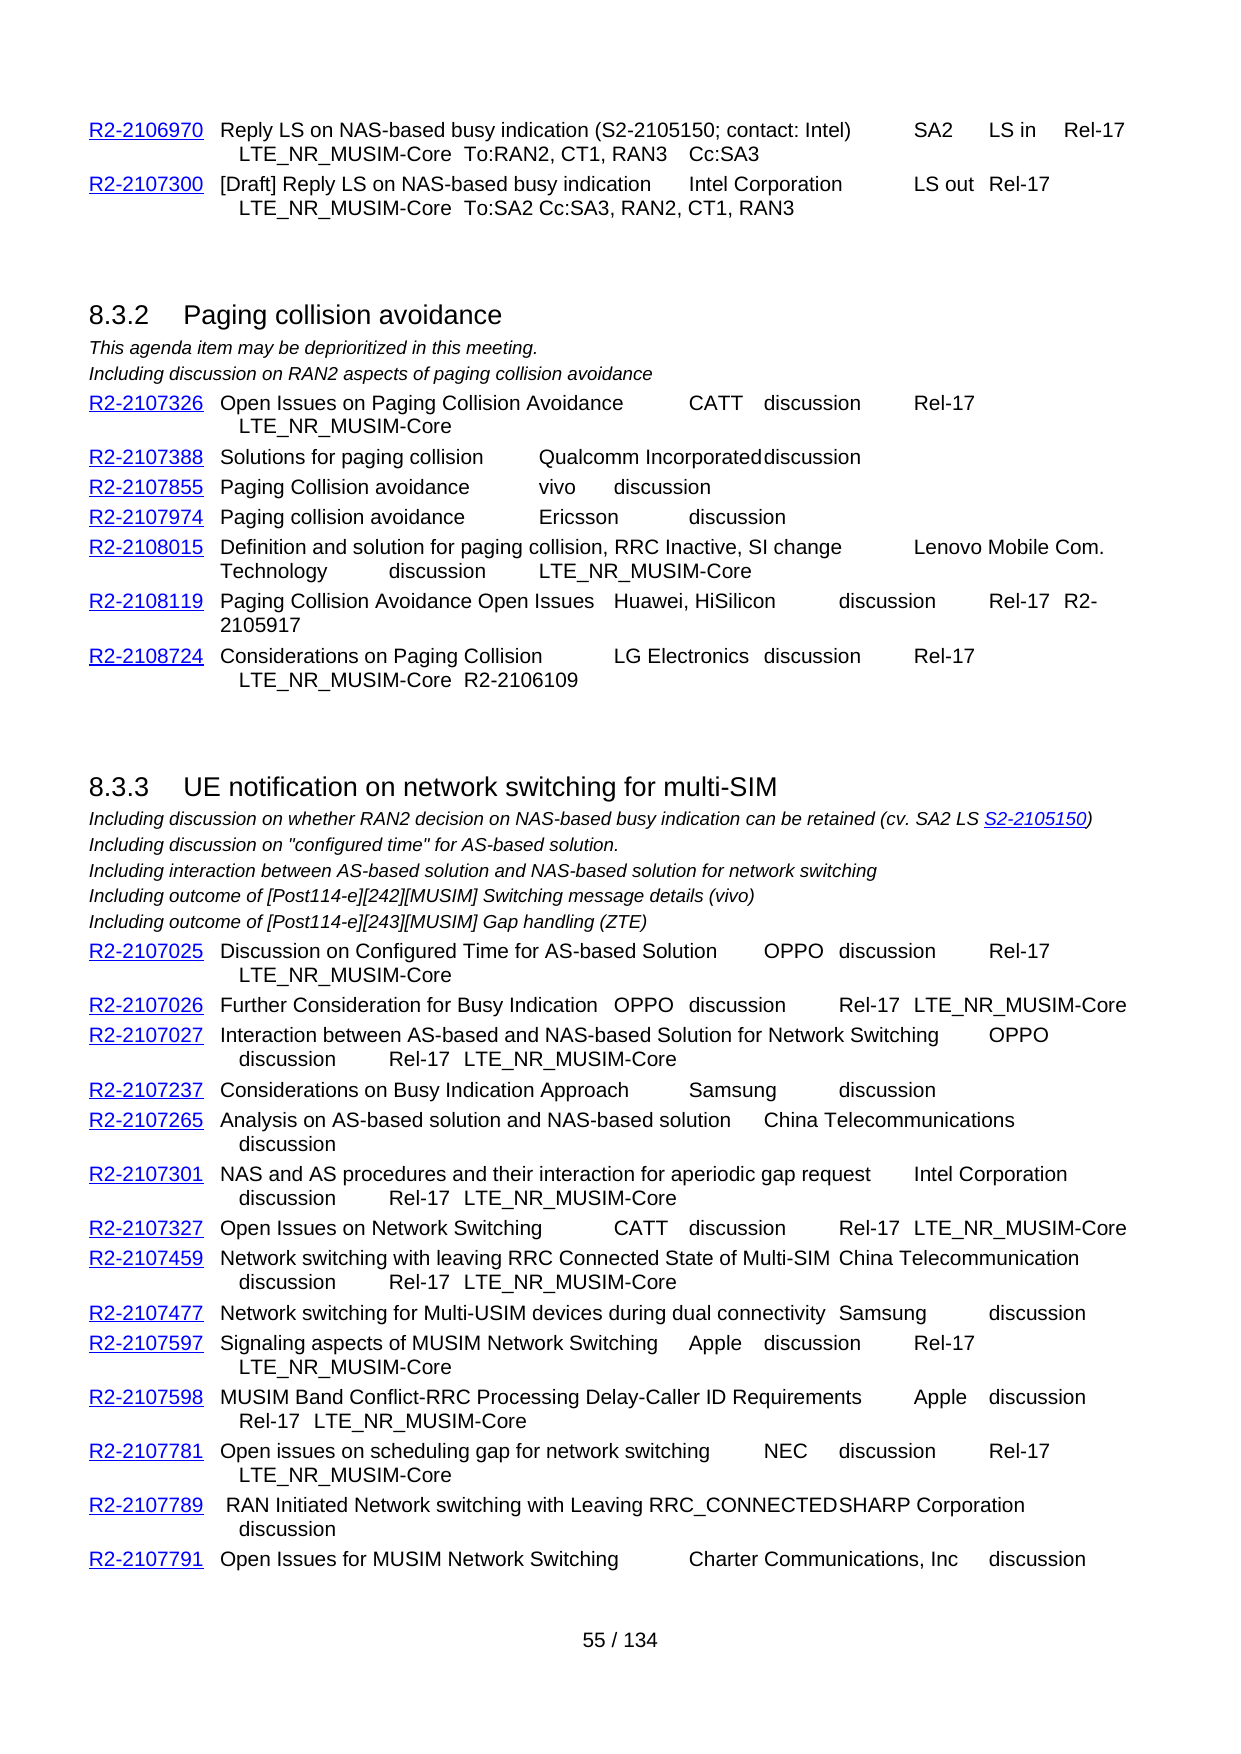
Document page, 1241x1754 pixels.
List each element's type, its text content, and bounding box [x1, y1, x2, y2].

text Including outcome of [Post114-e][242][MUSIM] Switching message details (vivo) [89, 885, 1152, 907]
title R2-2107791 Open Issues for MUSIM Network Switching Charter Communications, Inc discussion [89, 1547, 1152, 1571]
title R2-2107388 Solutions for paging collision Qualcomm Incorporated discussion [89, 444, 1152, 468]
title R2-2107027 Interaction between AS-based and NAS-based Solution for Network Switching OPPO discussion Rel-17 LTE_NR_MUSIM-Core [89, 1023, 1152, 1071]
title R2-2107326 Open Issues on Paging Collision Avoidance CATT discussion Rel-17 LTE_NR_MUSIM-Core [89, 390, 1152, 438]
text Including outcome of [Post114-e][243][MUSIM] Gap handling (ZTE) [89, 911, 1152, 933]
title R2-2107025 Discussion on Configured Time for AS-based Solution OPPO discussion Rel-17 LTE_NR_MUSIM-Core [89, 939, 1152, 987]
text Including discussion on RAN2 aspects of paging collision avoidance [89, 363, 1152, 384]
text Including discussion on whether RAN2 decision on NAS-based busy indication can be retained (cv. SA2 LS S2-2105150) [89, 808, 1152, 830]
text Including discussion on "configured time" for AS-based solution. [89, 834, 1152, 855]
title R2-2107026 Further Consideration for Busy Indication OPPO discussion Rel-17 LTE_NR_MUSIM-Core [89, 993, 1152, 1017]
title R2-2106970 Reply LS on NAS-based busy indication (S2-2105150; contact: Intel) SA2 LS in Rel-17 LTE_NR_MUSIM-Core To:RAN2, CT1, RAN3 Cc:SA3 [89, 118, 1152, 166]
title R2-2107301 NAS and AS procedures and their interaction for aperiodic gap request Intel Corporation discussion Rel-17 LTE_NR_MUSIM-Core [89, 1162, 1152, 1210]
title R2-2107265 Analysis on AS-based solution and NAS-based solution China Telecommunications discussion [89, 1108, 1152, 1156]
title R2-2107237 Considerations on Busy Indication Approach Samsung discussion [89, 1077, 1152, 1101]
title R2-2107327 Open Issues on Network Switching CATT discussion Rel-17 LTE_NR_MUSIM-Core [89, 1216, 1152, 1240]
title R2-2107855 Paging Collision avoidance vivo discussion [89, 475, 1152, 499]
text This agenda item may be deprioritized in this meeting. [89, 337, 1152, 358]
title R2-2108015 Definition and solution for paging collision, RRC Inactive, SI change Lenovo Mobile Com. Technology discussion LTE_NR_MUSIM-Core [89, 535, 1152, 583]
title R2-2107781 Open issues on scheduling gap for network switching NEC discussion Rel-17 LTE_NR_MUSIM-Core [89, 1439, 1152, 1487]
title R2-2107598 MUSIM Band Conflict-RRC Processing Delay-Caller ID Requirements Apple discussion Rel-17 LTE_NR_MUSIM-Core [89, 1385, 1152, 1433]
title R2-2108119 Paging Collision Avoidance Open Issues Huawei, HiSilicon discussion Rel-17 R2-2105917 [89, 589, 1152, 637]
subtitle 8.3.2 Paging collision avoidance [89, 299, 1152, 331]
title R2-2107974 Paging collision avoidance Ericsson discussion [89, 505, 1152, 529]
title R2-2107597 Signaling aspects of MUSIM Network Switching Apple discussion Rel-17 LTE_NR_MUSIM-Core [89, 1331, 1152, 1378]
text Including interaction between AS-based solution and NAS-based solution for network switching [89, 859, 1152, 881]
title R2-2107300 [Draft] Reply LS on NAS-based busy indication Intel Corporation LS out Rel-17 LTE_NR_MUSIM-Core To:SA2 Cc:SA3, RAN2, CT1, RAN3 [89, 172, 1152, 220]
title R2-2108724 Considerations on Paging Collision LG Electronics discussion Rel-17 LTE_NR_MUSIM-Core R2-2106109 [89, 643, 1152, 691]
title R2-2107789 RAN Initiated Network switching with Leaving RRC_CONNECTED SHARP Corporation discussion [89, 1493, 1152, 1541]
title R2-2107459 Network switching with leaving RRC Connected State of Multi-SIM China Telecommunication discussion Rel-17 LTE_NR_MUSIM-Core [89, 1246, 1152, 1294]
subtitle 8.3.3 UE notification on network switching for multi-SIM [89, 771, 1152, 802]
title R2-2107477 Network switching for Multi-USIM devices during dual connectivity Samsung discussion [89, 1300, 1152, 1324]
